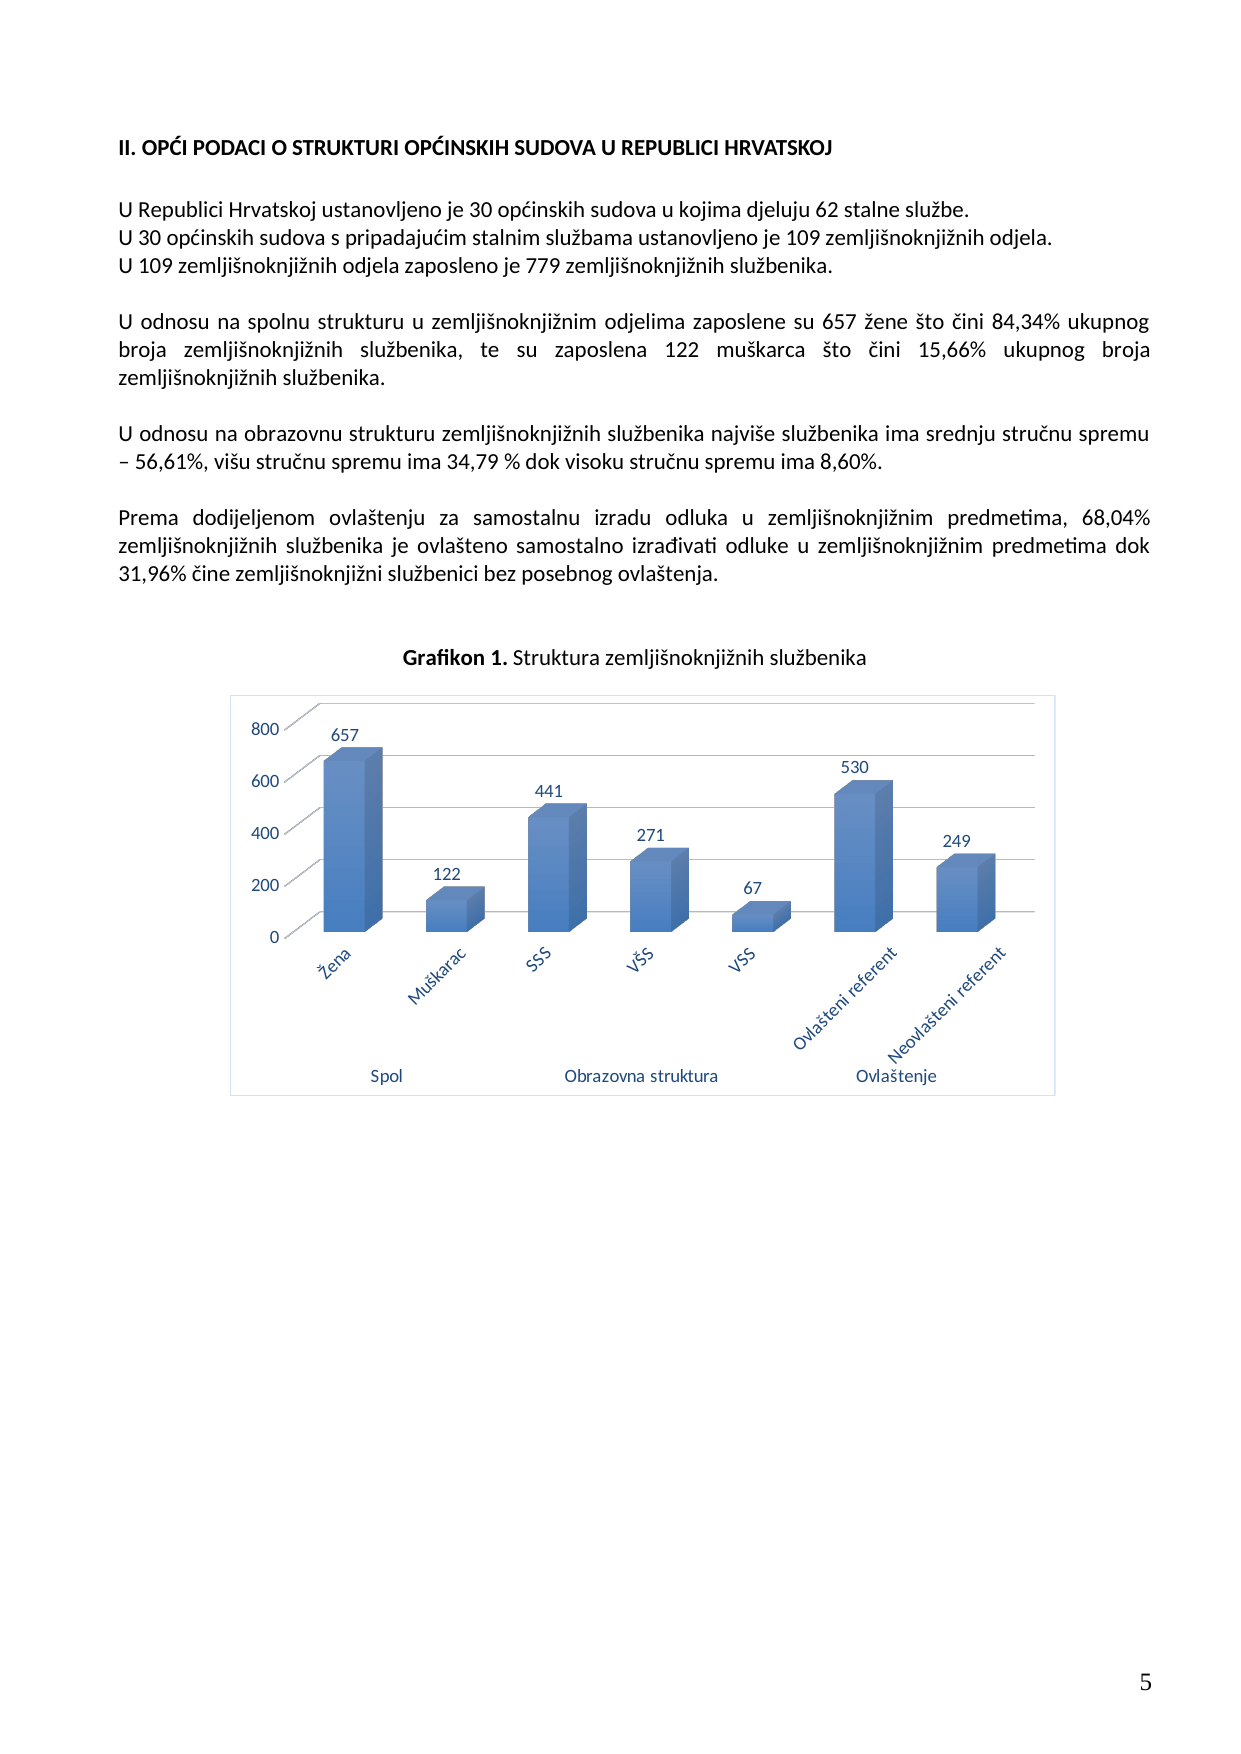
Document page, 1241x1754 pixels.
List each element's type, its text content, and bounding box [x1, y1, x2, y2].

text U 109 zemljišnoknjižnih odjela zaposleno je 779 zemljišnoknjižnih službenika. [118, 251, 1152, 279]
text Prema dodijeljenom ovlaštenju za samostalnu izradu odluka u zemljišnoknjižnim predmetima, 68,04% zemljišnoknjižnih službenika je ovlašteno samostalno izrađivati odluke u zemljišnoknjižnim predmetima dok 31,96% čine zemljišnoknjižni službenici bez posebnog ovlaštenja. [118, 503, 1152, 587]
text U 30 općinskih sudova s pripadajućim stalnim službama ustanovljeno je 109 zemljišnoknjižnih odjela. [118, 223, 1152, 251]
text Grafikon 1. Struktura zemljišnoknjižnih službenika [118, 643, 1152, 672]
subtitle II. OPĆI PODACI O STRUKTURI OPĆINSKIH SUDOVA U REPUBLICI HRVATSKOJ [118, 133, 1152, 161]
text U odnosu na obrazovnu strukturu zemljišnoknjižnih službenika najviše službenika ima srednju stručnu spremu – 56,61%, višu stručnu spremu ima 34,79 % dok visoku stručnu spremu ima 8,60%. [118, 419, 1152, 475]
text U odnosu na spolnu strukturu u zemljišnoknjižnim odjelima zaposlene su 657 žene što čini 84,34% ukupnog broja zemljišnoknjižnih službenika, te su zaposlena 122 muškarca što čini 15,66% ukupnog broja zemljišnoknjižnih službenika. [118, 307, 1152, 391]
text U Republici Hrvatskoj ustanovljeno je 30 općinskih sudova u kojima djeluju 62 stalne službe. [118, 195, 1152, 223]
